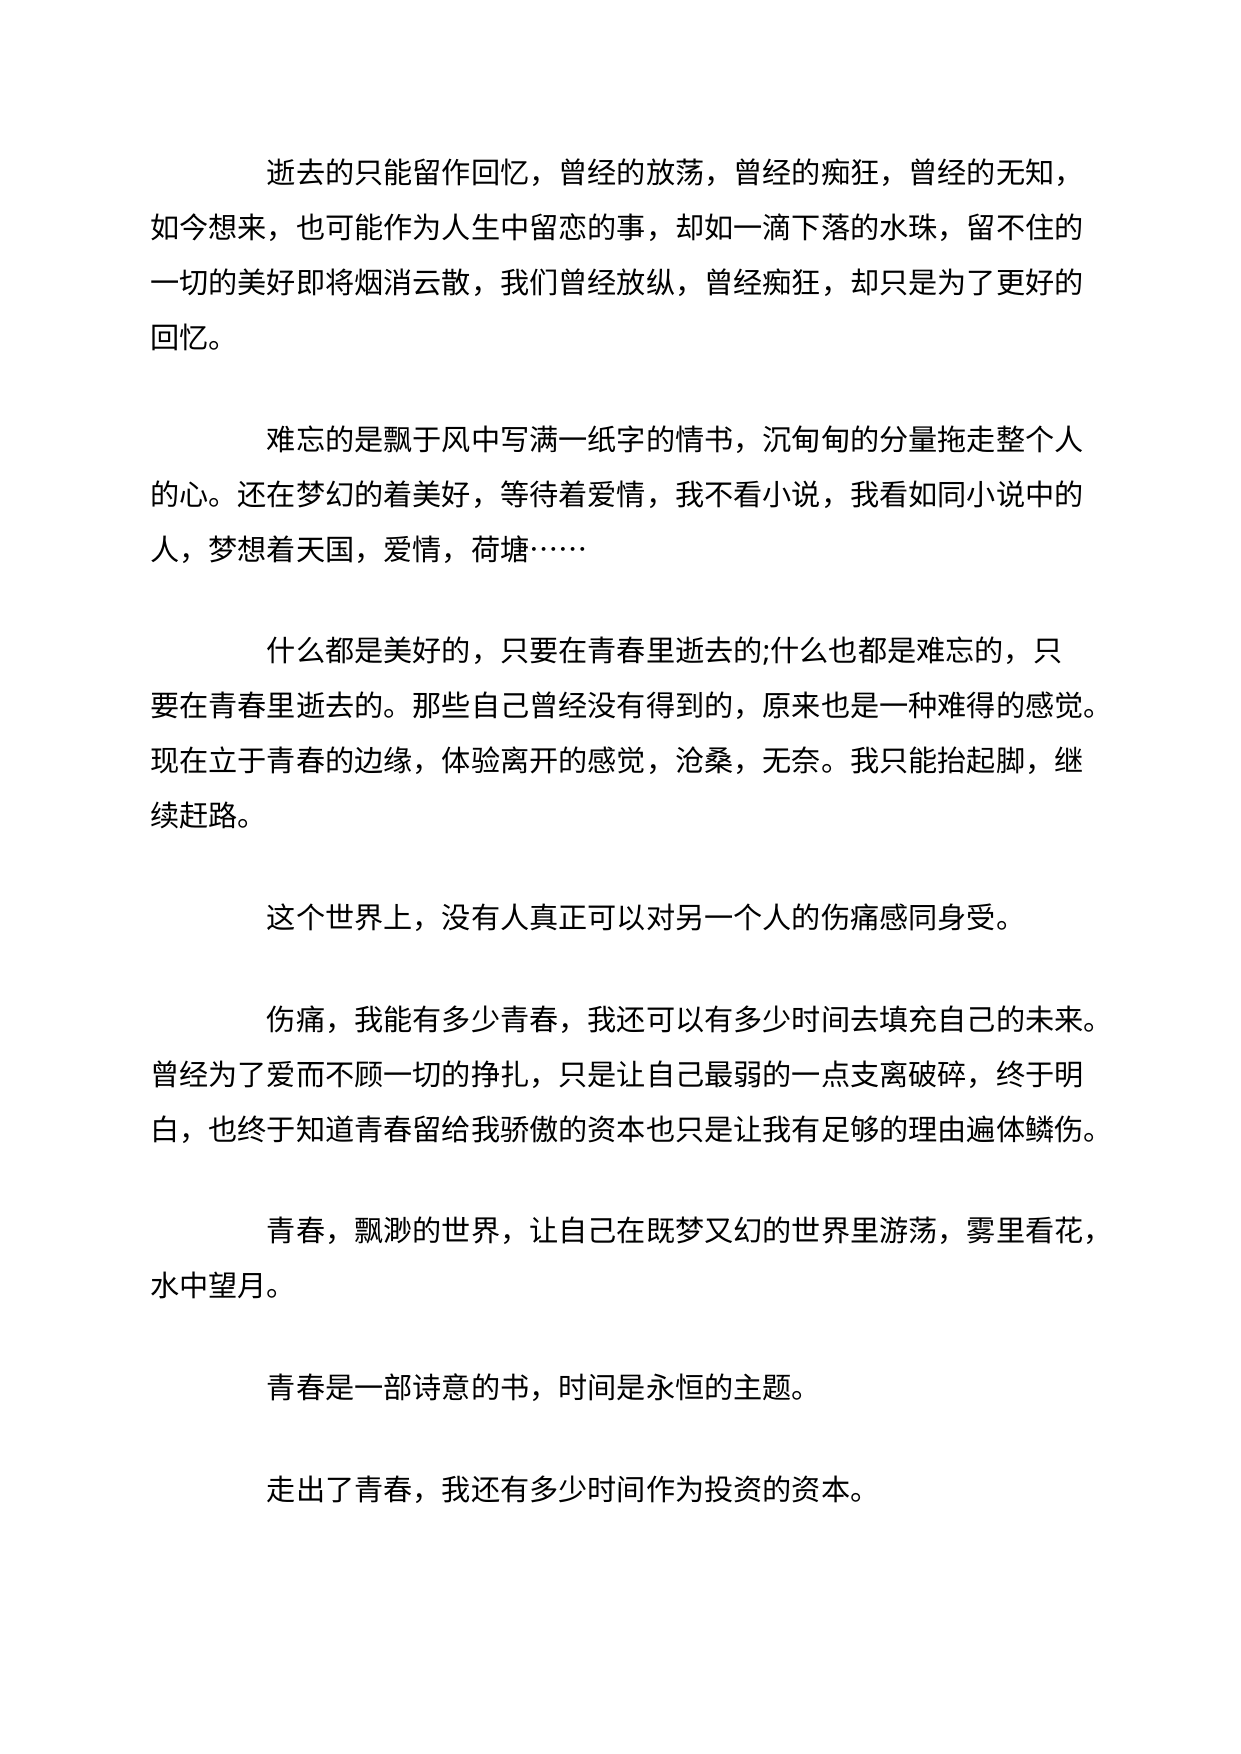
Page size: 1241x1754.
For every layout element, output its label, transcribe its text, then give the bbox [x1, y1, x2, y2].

text 伤痛，我能有多少青春，我还可以有多少时间去填充自己的未来。曾经为了爱而不顾一切的挣扎，只是让自己最弱的一点支离破碎，终于明白，也终于知道青春留给我骄傲的资本也只是让我有足够的理由遍体鳞伤。 [150, 996, 1090, 1148]
text 青春是一部诗意的书，时间是永恒的主题。 [150, 1364, 1090, 1407]
text 什么都是美好的，只要在青春里逝去的;什么也都是难忘的，只要在青春里逝去的。那些自己曾经没有得到的，原来也是一种难得的感觉。现在立于青春的边缘，体验离开的感觉，沧桑，无奈。我只能抬起脚，继续赶路。 [150, 628, 1090, 835]
text 青春，飘渺的世界，让自己在既梦又幻的世界里游荡，雾里看花，水中望月。 [150, 1208, 1090, 1305]
text 逝去的只能留作回忆，曾经的放荡，曾经的痴狂，曾经的无知，如今想来，也可能作为人生中留恋的事，却如一滴下落的水珠，留不住的一切的美好即将烟消云散，我们曾经放纵，曾经痴狂，却只是为了更好的回忆。 [150, 150, 1090, 357]
text 难忘的是飘于风中写满一纸字的情书，沉甸甸的分量拖走整个人的心。还在梦幻的着美好，等待着爱情，我不看小说，我看如同小说中的人，梦想着天国，爱情，荷塘…… [150, 416, 1090, 568]
text 这个世界上，没有人真正可以对另一个人的伤痛感同身受。 [150, 894, 1090, 937]
text 走出了青春，我还有多少时间作为投资的资本。 [150, 1466, 1090, 1509]
